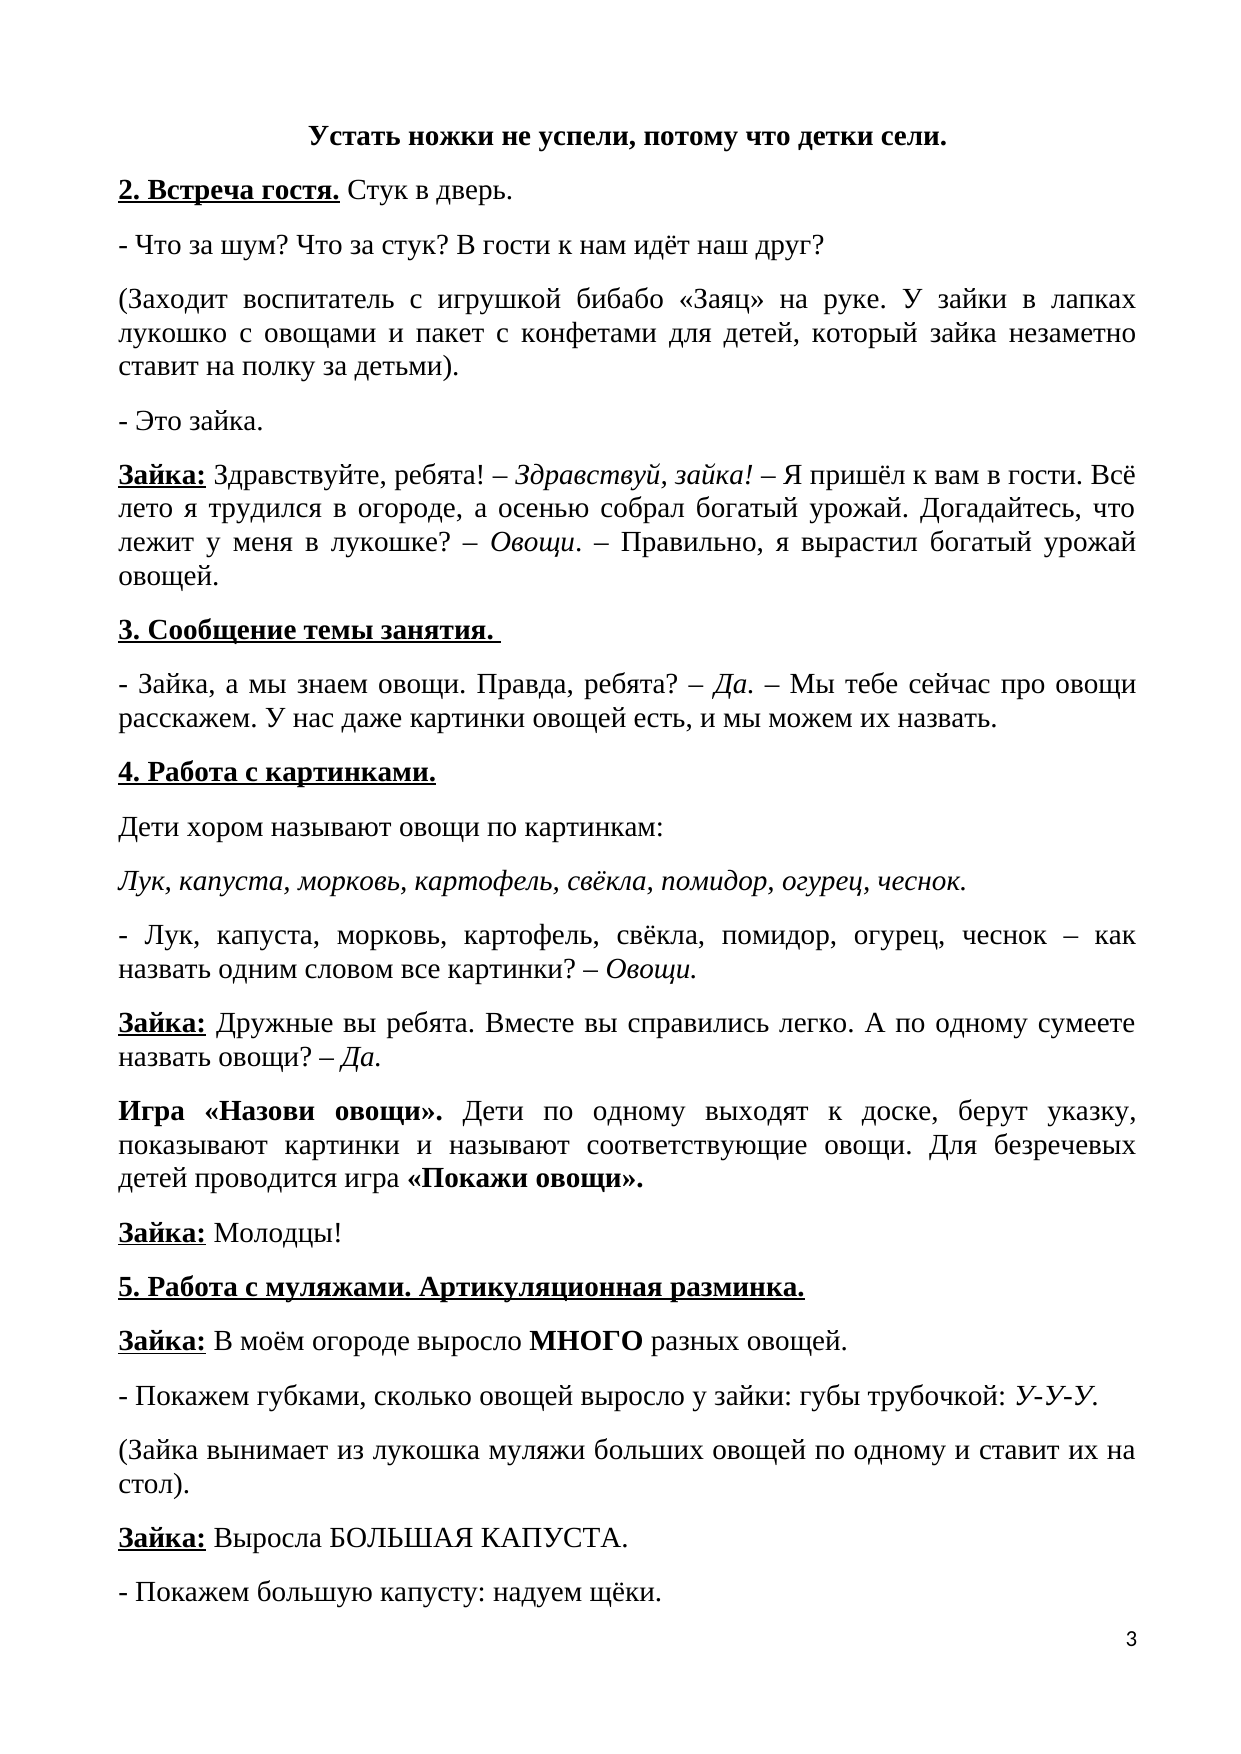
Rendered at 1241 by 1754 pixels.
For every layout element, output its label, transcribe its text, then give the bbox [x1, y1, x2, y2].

text Зайка: Выросла БОЛЬШАЯ КАПУСТА. [118, 1520, 1137, 1554]
text Зайка: Дружные вы ребята. Вместе вы справились легко. А по одному сумеете назвать овощи? – Да. [118, 1005, 1137, 1072]
text Зайка: Здравствуйте, ребята! – Здравствуй, зайка! – Я пришёл к вам в гости. Всё лето я трудился в огороде, а осенью собрал богатый урожай. Догадайтесь, что лежит у меня в лукошке? – Овощи. – Правильно, я вырастил богатый урожай овощей. [118, 457, 1137, 591]
text Устать ножки не успели, потому что детки сели. [118, 118, 1137, 152]
text (Заходит воспитатель с игрушкой бибабо «Заяц» на руке. У зайки в лапках лукошко с овощами и пакет с конфетами для детей, который зайка незаметно ставит на полку за детьми). [118, 281, 1137, 382]
text - Покажем большую капусту: надуем щёки. [118, 1574, 1137, 1608]
text Дети хором называют овощи по картинкам: [118, 809, 1137, 842]
text - Покажем губками, сколько овощей выросло у зайки: губы трубочкой: У-У-У. [118, 1378, 1137, 1411]
text 4. Работа с картинками. [118, 754, 1137, 788]
text 2. Встреча гостя. Стук в дверь. [118, 172, 1137, 206]
text (Зайка вынимает из лукошка муляжи больших овощей по одному и ставит их на стол). [118, 1432, 1137, 1499]
text - Это зайка. [118, 403, 1137, 436]
text - Что за шум? Что за стук? В гости к нам идёт наш друг? [118, 227, 1137, 260]
text 5. Работа с муляжами. Артикуляционная разминка. [118, 1269, 1137, 1303]
text Зайка: В моём огороде выросло МНОГО разных овощей. [118, 1323, 1137, 1357]
text Игра «Назови овощи». Дети по одному выходят к доске, берут указку, показывают картинки и называют соответствующие овощи. Для безречевых детей проводится игра «Покажи овощи». [118, 1093, 1137, 1194]
text - Лук, капуста, морковь, картофель, свёкла, помидор, огурец, чеснок – как назвать одним словом все картинки? – Овощи. [118, 917, 1137, 984]
text Лук, капуста, морковь, картофель, свёкла, помидор, огурец, чеснок. [118, 863, 1137, 897]
text Зайка: Молодцы! [118, 1215, 1137, 1248]
text 3. Сообщение темы занятия. [118, 612, 1137, 646]
text - Зайка, а мы знаем овощи. Правда, ребята? – Да. – Мы тебе сейчас про овощи расскажем. У нас даже картинки овощей есть, и мы можем их назвать. [118, 666, 1137, 733]
